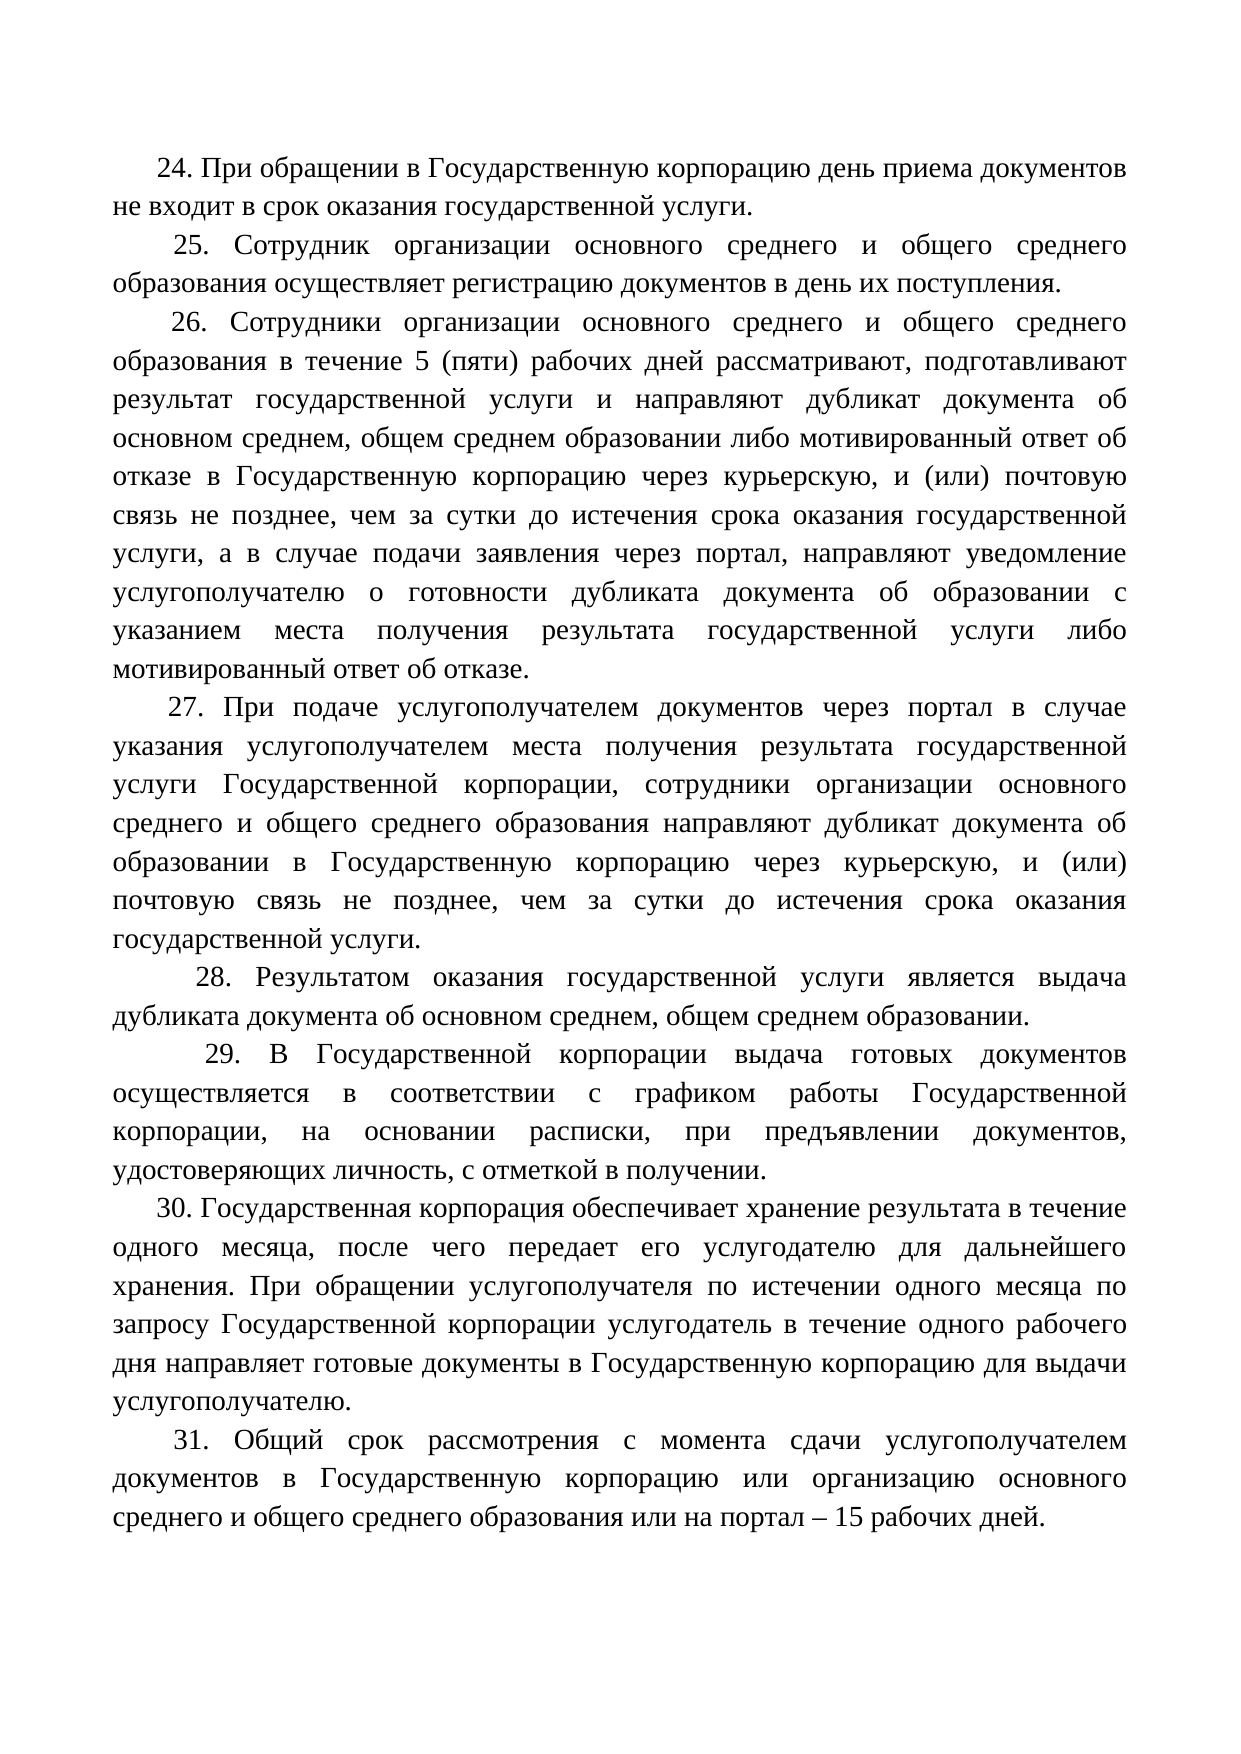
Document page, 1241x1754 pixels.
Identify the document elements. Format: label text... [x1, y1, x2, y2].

text 24. При обращении в Государственную корпорацию день приема документов не входит в срок оказания государственной услуги. [112, 150, 1128, 222]
text 31. Общий срок рассмотрения с момента сдачи услугополучателем документов в Государственную корпорацию или организацию основного среднего и общего среднего образования или на портал – 15 рабочих дней. [112, 1422, 1128, 1532]
text 25. Сотрудник организации основного среднего и общего среднего образования осуществляет регистрацию документов в день их поступления. [112, 227, 1128, 299]
text 26. Сотрудники организации основного среднего и общего среднего образования в течение 5 (пяти) рабочих дней рассматривают, подготавливают результат государственной услуги и направляют дубликат документа об основном среднем, общем среднем образовании либо мотивированный ответ об отказе в Государственную корпорацию через курьерскую, и (или) почтовую связь не позднее, чем за сутки до истечения срока оказания государственной услуги, а в случае подачи заявления через портал, направляют уведомление услугополучателю о готовности дубликата документа об образовании с указанием места получения результата государственной услуги либо мотивированный ответ об отказе. [112, 304, 1128, 684]
text 29. В Государственной корпорации выдача готовых документов осуществляется в соответствии с графиком работы Государственной корпорации, на основании расписки, при предъявлении документов, удостоверяющих личность, с отметкой в получении. [112, 1036, 1128, 1186]
text 27. При подаче услугополучателем документов через портал в случае указания услугополучателем места получения результата государственной услуги Государственной корпорации, сотрудники организации основного среднего и общего среднего образования направляют дубликат документа об образовании в Государственную корпорацию через курьерскую, и (или) почтовую связь не позднее, чем за сутки до истечения срока оказания государственной услуги. [112, 689, 1128, 954]
text 30. Государственная корпорация обеспечивает хранение результата в течение одного месяца, после чего передает его услугодателю для дальнейшего хранения. При обращении услугополучателя по истечении одного месяца по запросу Государственной корпорации услугодатель в течение одного рабочего дня направляет готовые документы в Государственную корпорацию для выдачи услугополучателю. [112, 1191, 1128, 1417]
text 28. Результатом оказания государственной услуги является выдача дубликата документа об основном среднем, общем среднем образовании. [112, 959, 1128, 1031]
